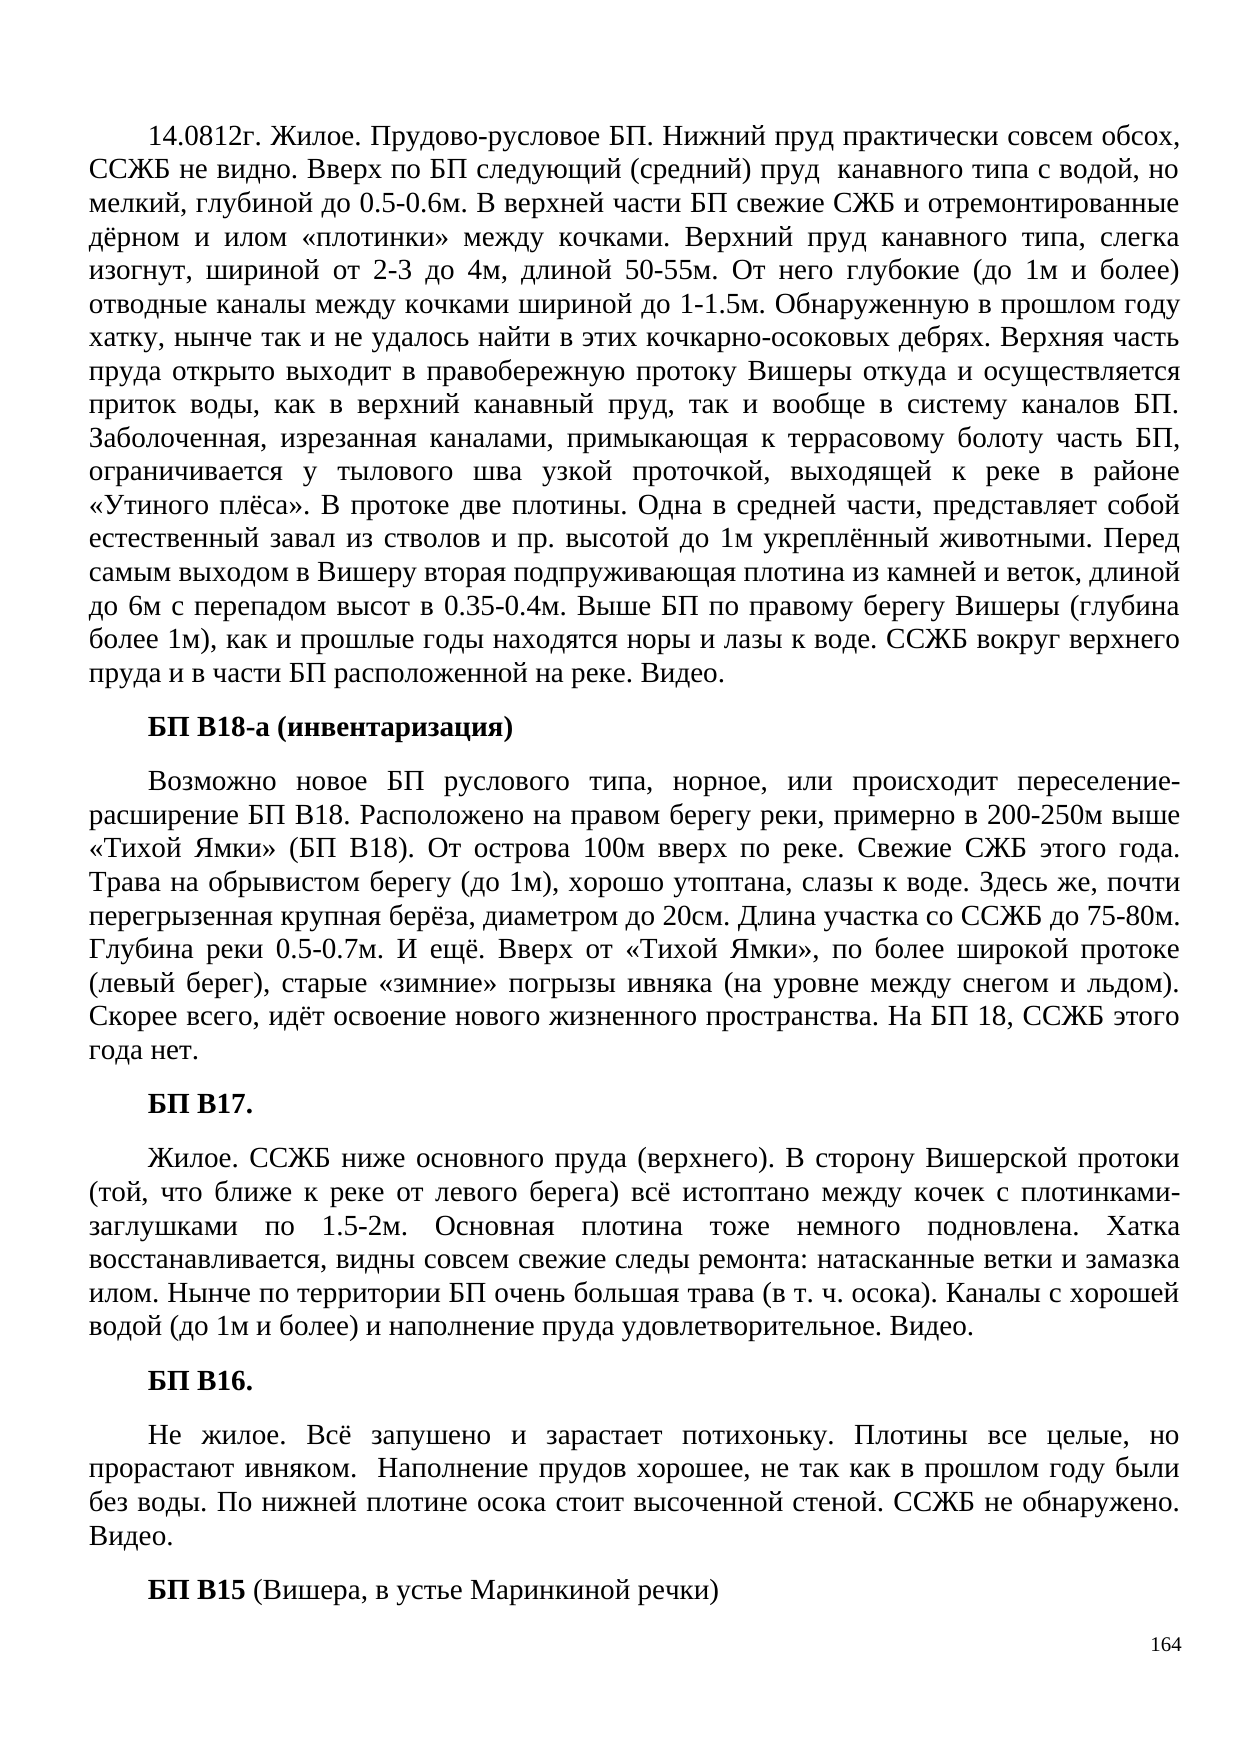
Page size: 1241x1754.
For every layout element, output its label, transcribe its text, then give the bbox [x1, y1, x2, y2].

text Не жилое. Всё запушено и зарастает потихоньку. Плотины все целые, но прорастают ивняком. Наполнение прудов хорошее, не так как в прошлом году были без воды. По нижней плотине осока стоит высоченной стеной. ССЖБ не обнаружено. Видео. [89, 1417, 1181, 1551]
text Жилое. ССЖБ ниже основного пруда (верхнего). В сторону Вишерской протоки (той, что ближе к реке от левого берега) всё истоптано между кочек с плотинками-заглушками по 1.5-2м. Основная плотина тоже немного подновлена. Хатка восстанавливается, видны совсем свежие следы ремонта: натасканные ветки и замазка илом. Нынче по территории БП очень большая трава (в т. ч. осока). Каналы с хорошей водой (до 1м и более) и наполнение пруда удовлетворительное. Видео. [89, 1141, 1181, 1342]
text 14.0812г. Жилое. Прудово-русловое БП. Нижний пруд практически совсем обсох, ССЖБ не видно. Вверх по БП следующий (средний) пруд канавного типа с водой, но мелкий, глубиной до 0.5-0.6м. В верхней части БП свежие СЖБ и отремонтированные дёрном и илом «плотинки» между кочками. Верхний пруд канавного типа, слегка изогнут, шириной от 2-3 до 4м, длиной 50-55м. От него глубокие (до 1м и более) отводные каналы между кочками шириной до 1-1.5м. Обнаруженную в прошлом году хатку, нынче так и не удалось найти в этих кочкарно-осоковых дебрях. Верхняя часть пруда открыто выходит в правобережную протоку Вишеры откуда и осуществляется приток воды, как в верхний канавный пруд, так и вообще в систему каналов БП. Заболоченная, изрезанная каналами, примыкающая к террасовому болоту часть БП, ограничивается у тылового шва узкой проточкой, выходящей к реке в районе «Утиного плёса». В протоке две плотины. Одна в средней части, представляет собой естественный завал из стволов и пр. высотой до 1м укреплённый животными. Перед самым выходом в Вишеру вторая подпруживающая плотина из камней и веток, длиной до 6м с перепадом высот в 0.35-0.4м. Выше БП по правому берегу Вишеры (глубина более 1м), как и прошлые годы находятся норы и лазы к воде. ССЖБ вокруг верхнего пруда и в части БП расположенной на реке. Видео. [89, 118, 1181, 688]
text БП В16. [89, 1363, 1181, 1396]
text БП В15 (Вишера, в устье Маринкиной речки) [89, 1572, 1181, 1606]
text БП В18-а (инвентаризация) [89, 709, 1181, 743]
text Возможно новое БП руслового типа, норное, или происходит переселение-расширение БП В18. Расположено на правом берегу реки, примерно в 200-250м выше «Тихой Ямки» (БП В18). От острова 100м вверх по реке. Свежие СЖБ этого года. Трава на обрывистом берегу (до 1м), хорошо утоптана, слазы к воде. Здесь же, почти перегрызенная крупная берёза, диаметром до 20см. Длина участка со ССЖБ до 75-80м. Глубина реки 0.5-0.7м. И ещё. Вверх от «Тихой Ямки», по более широкой протоке (левый берег), старые «зимние» погрызы ивняка (на уровне между снегом и льдом). Скорее всего, идёт освоение нового жизненного пространства. На БП 18, ССЖБ этого года нет. [89, 763, 1181, 1065]
text БП В17. [89, 1086, 1181, 1120]
